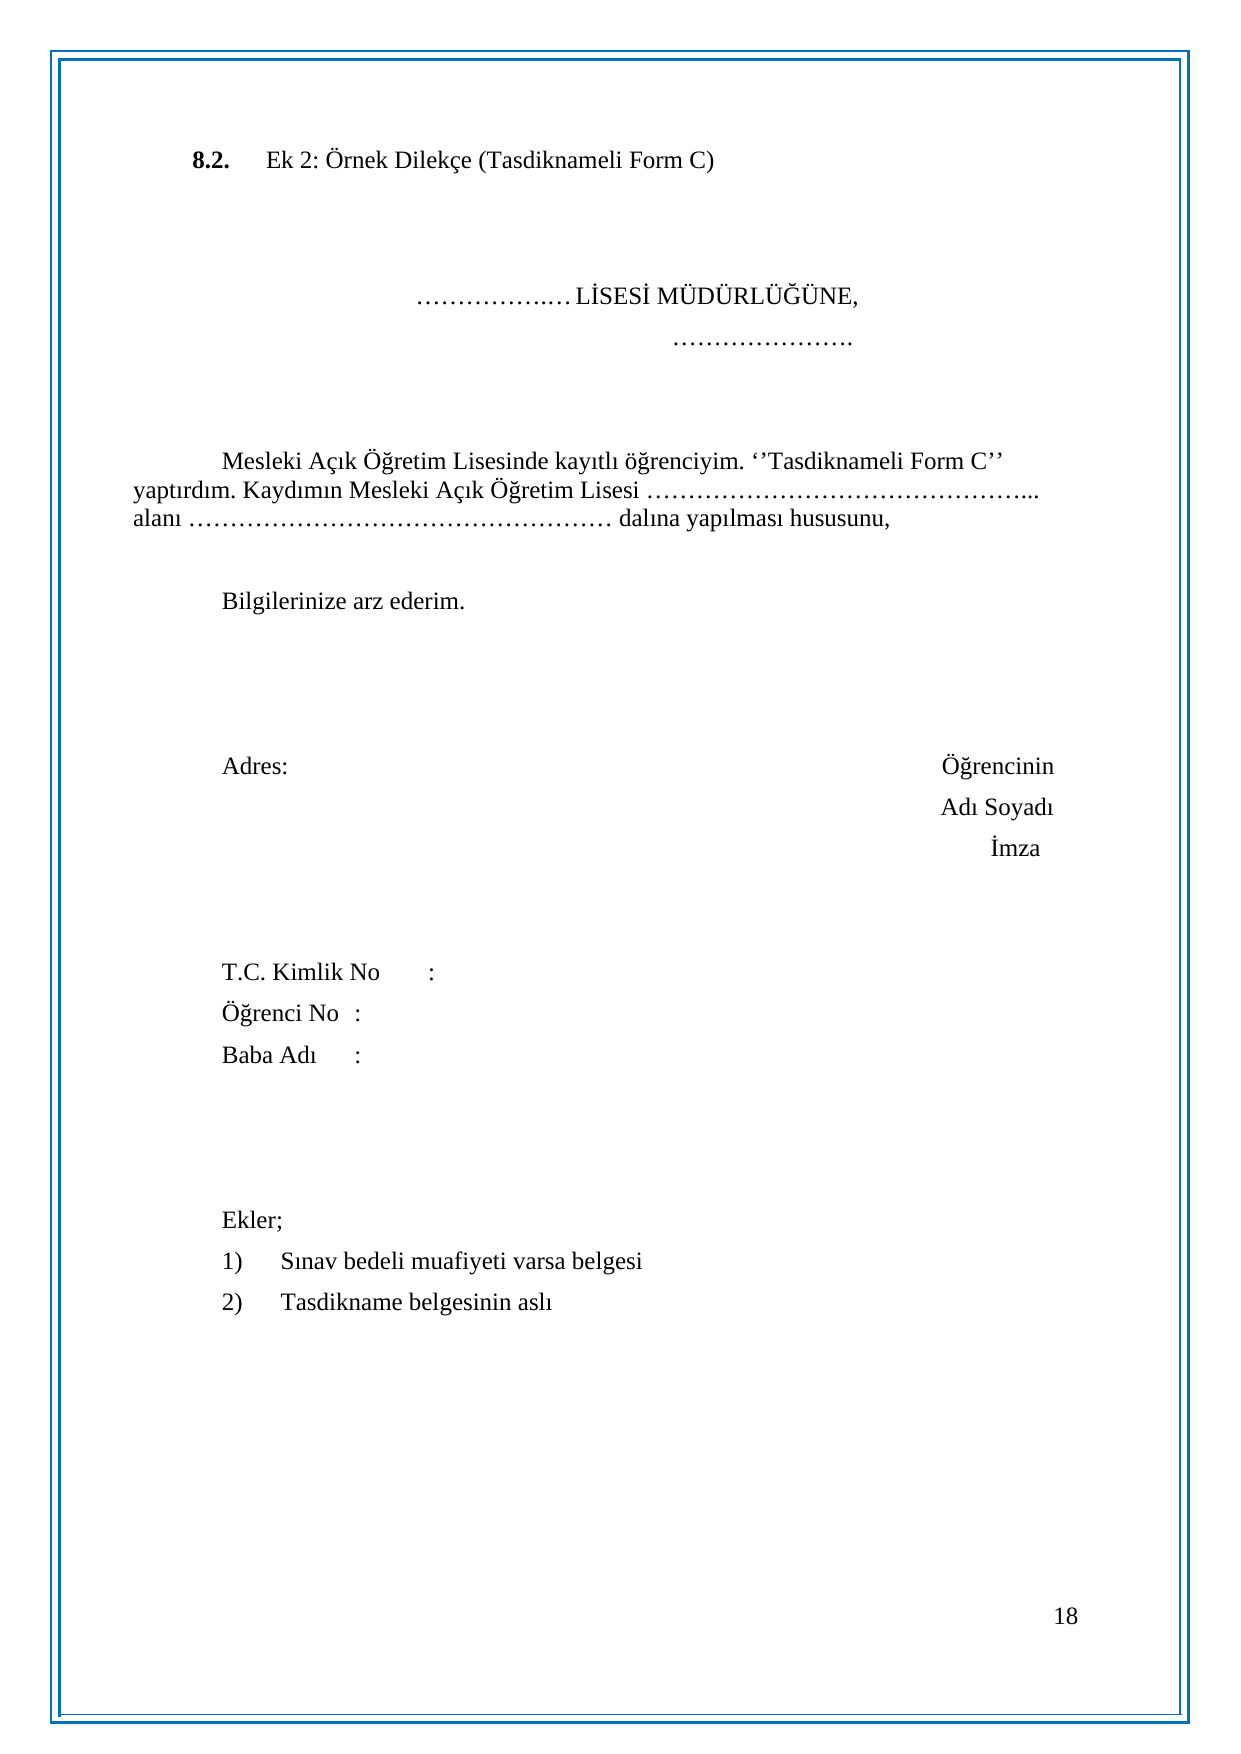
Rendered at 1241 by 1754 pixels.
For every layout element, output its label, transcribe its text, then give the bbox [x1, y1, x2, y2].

subtitle Ek 2: Örnek Dilekçe (Tasdiknameli Form C) [192, 145, 1078, 173]
text Mesleki Açık Öğretim Lisesinde kayıtlı öğrenciyim. ‘’Tasdiknameli Form C’’ yaptırdım. Kaydımın Mesleki Açık Öğretim Lisesi ………………………………………... alanı …………………………………………… dalına yapılması hususunu, [133, 446, 1078, 532]
text T.C. Kimlik No : [133, 957, 1078, 986]
text Baba Adı : [133, 1040, 1078, 1068]
text İmza [133, 833, 1078, 862]
text Adı Soyadı [133, 792, 1078, 821]
text 1) Sınav bedeli muafiyeti varsa belgesi [133, 1246, 1078, 1275]
text Bilgilerinize arz ederim. [133, 586, 1078, 615]
text …………………. [133, 322, 1078, 351]
text 2) Tasdikname belgesinin aslı [133, 1287, 1078, 1316]
text Ekler; [133, 1205, 1078, 1233]
text …………….… LİSESİ MÜDÜRLÜĞÜNE, [133, 281, 1078, 310]
text Adres: Öğrencinin [133, 751, 1078, 780]
text Öğrenci No : [133, 998, 1078, 1027]
